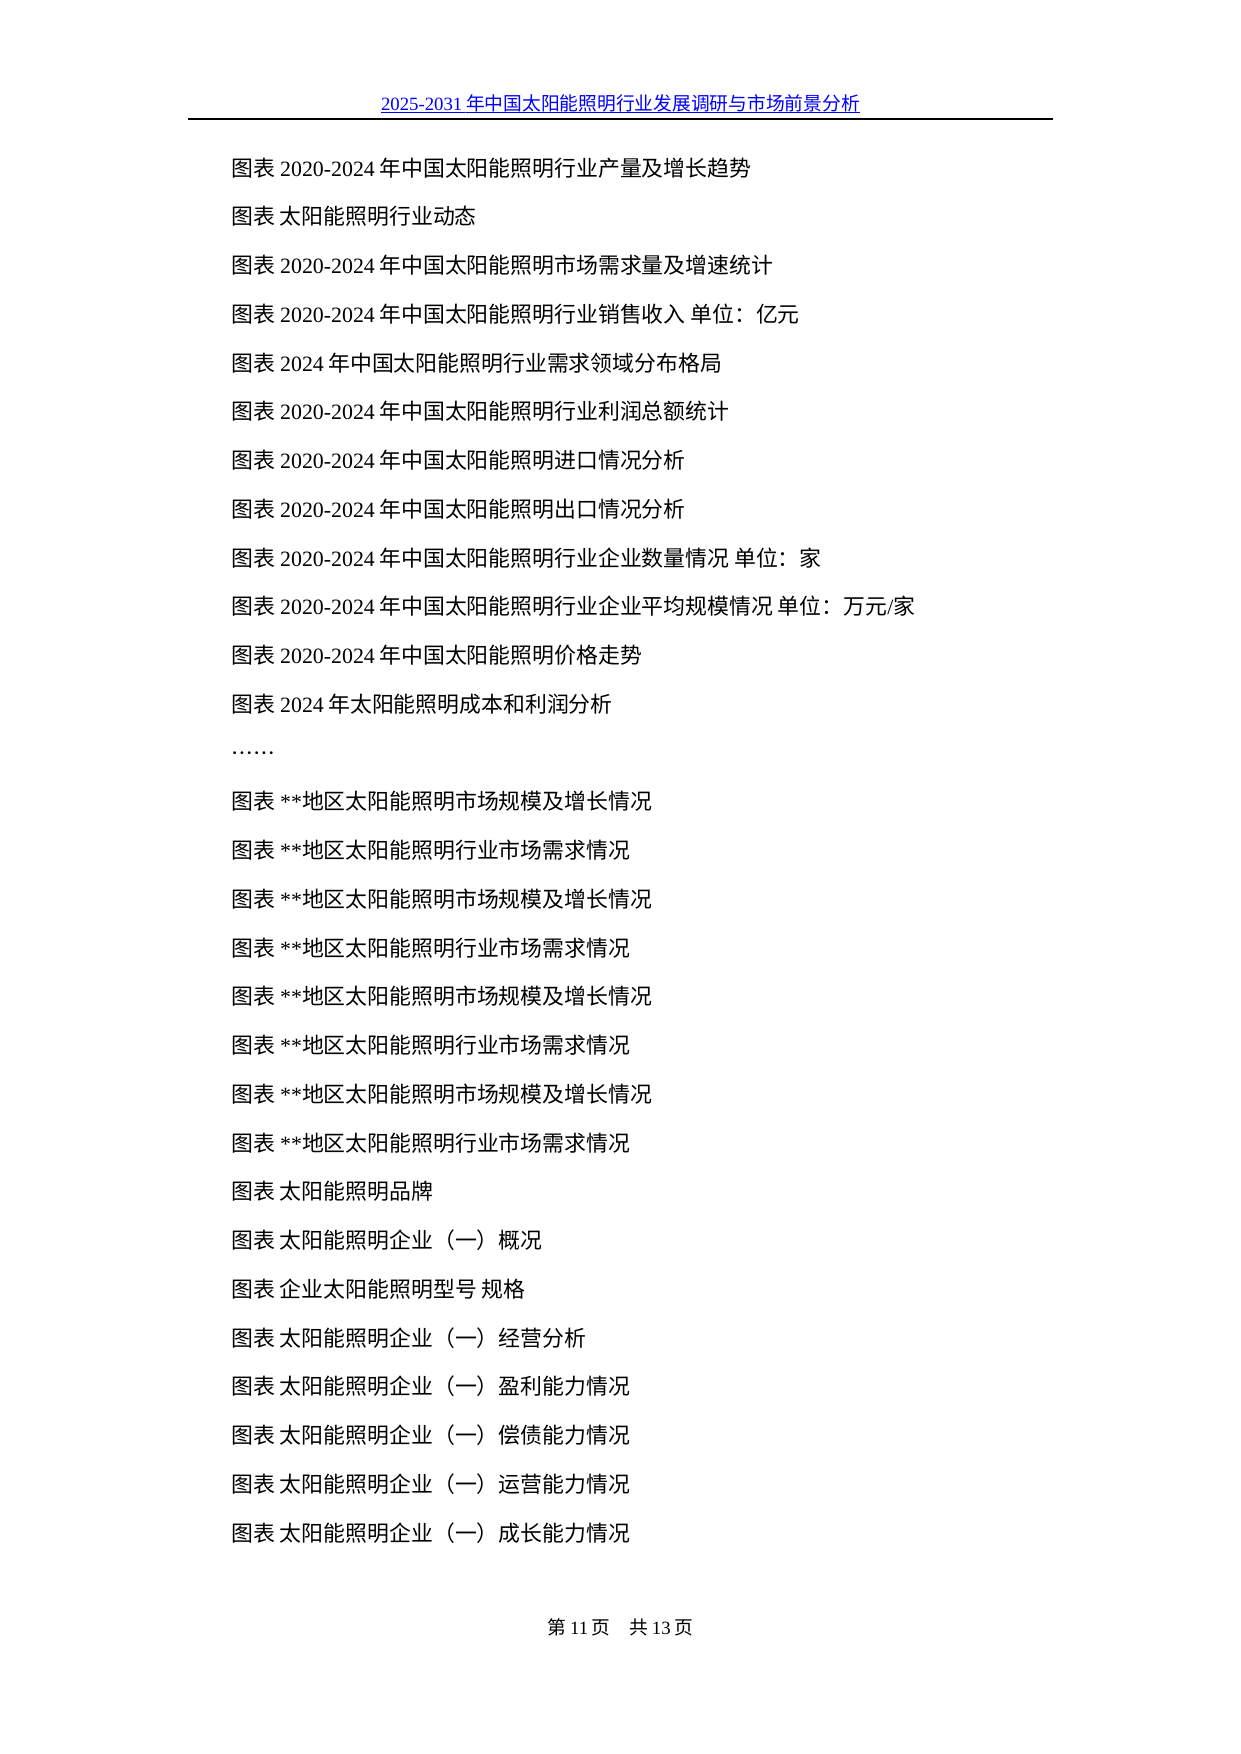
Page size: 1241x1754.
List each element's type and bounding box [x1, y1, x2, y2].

text [187, 150, 1053, 1548]
